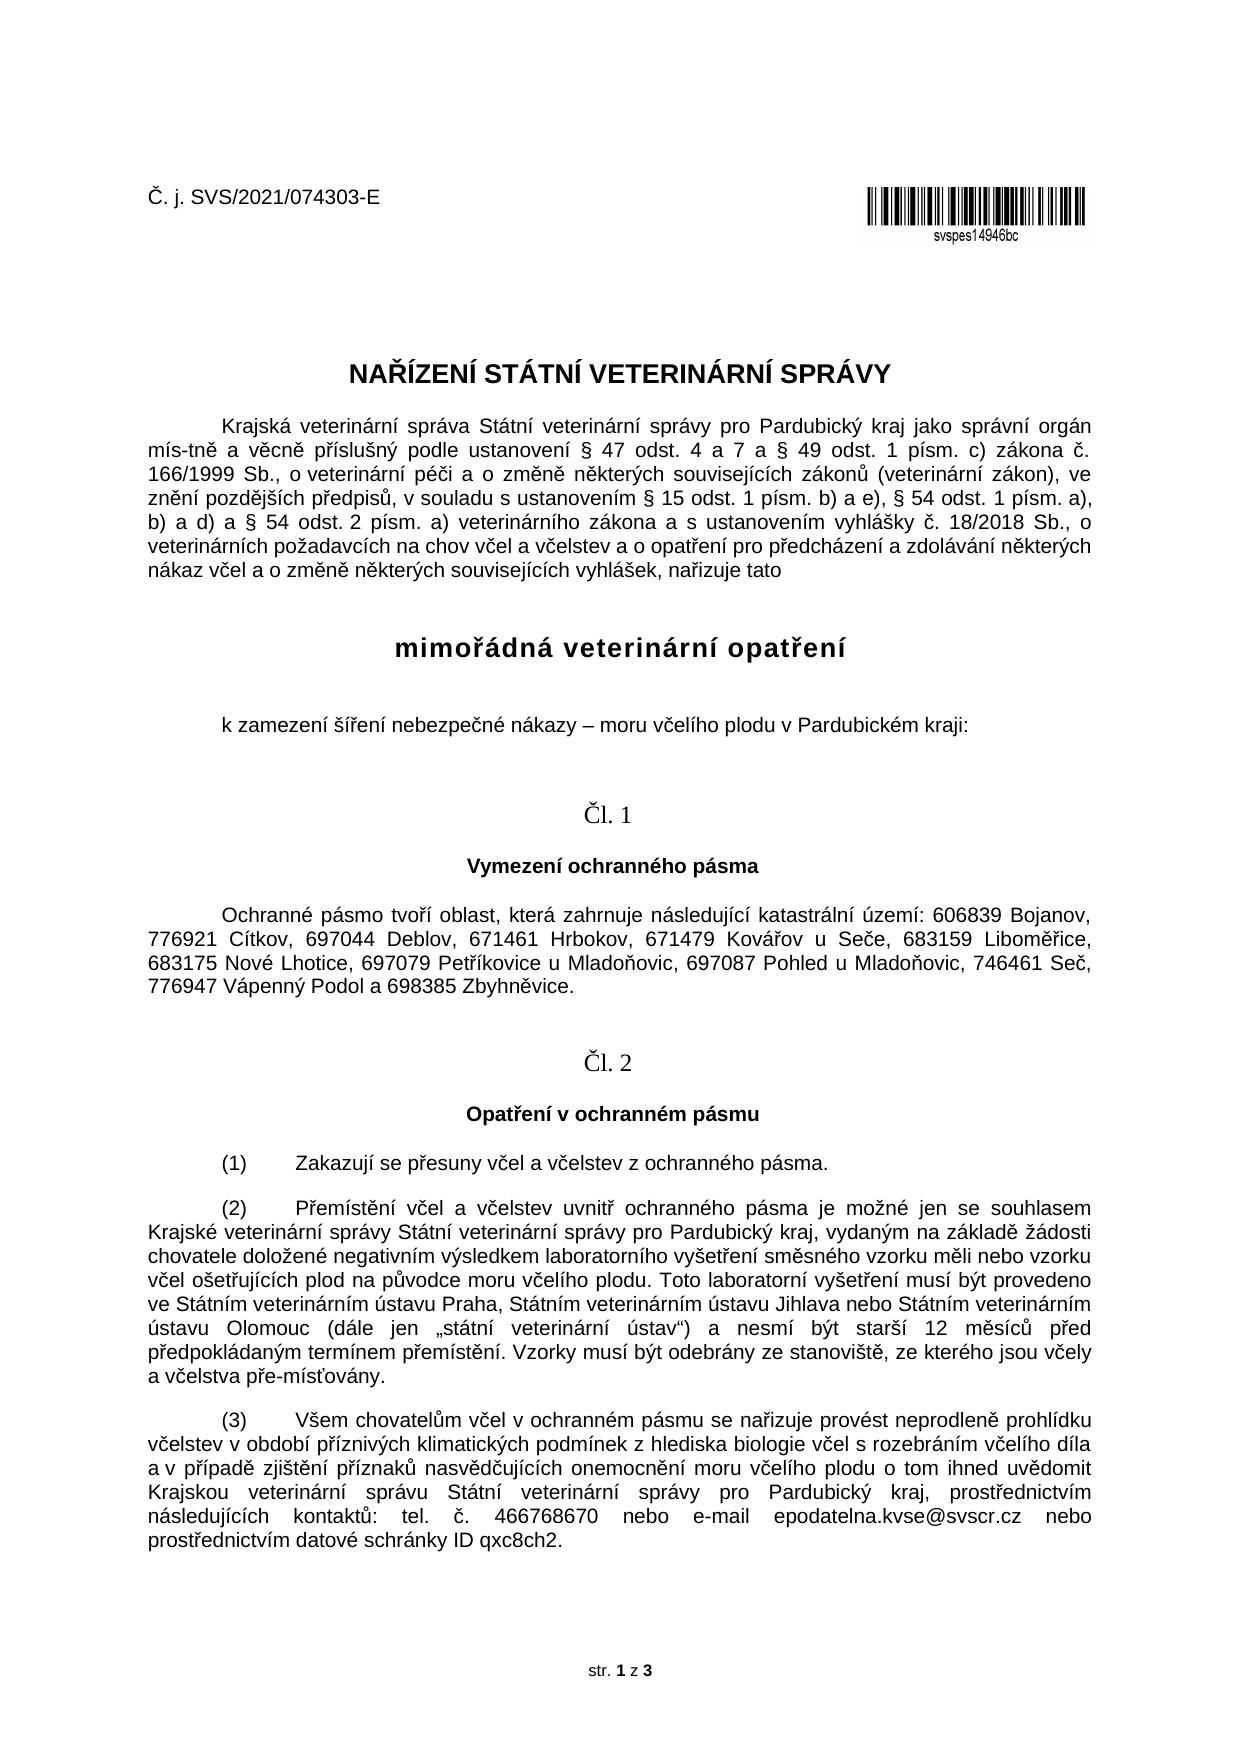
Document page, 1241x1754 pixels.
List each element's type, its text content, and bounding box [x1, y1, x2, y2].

text Ochranné pásmo tvoří oblast, která zahrnuje následující katastrální území: 606839 Bojanov, 776921 Cítkov, 697044 Deblov, 671461 Hrbokov, 671479 Kovářov u Seče, 683159 Liboměřice, 683175 Nové Lhotice, 697079 Petříkovice u Mladoňovic, 697087 Pohled u Mladoňovic, 746461 Seč, 776947 Vápenný Podol a 698385 Zbyhněvice. [148, 902, 1093, 998]
subtitle mimořádná veterinární opatření [148, 632, 1093, 663]
text Krajská veterinární správa Státní veterinární správy pro Pardubický kraj jako správní orgán mís-tně a věcně příslušný podle ustanovení § 47 odst. 4 a 7 a § 49 odst. 1 písm. c) zákona č. 166/1999 Sb., o veterinární péči a o změně některých souvisejících zákonů (veterinární zákon), ve znění pozdějších předpisů, v souladu s ustanovením § 15 odst. 1 písm. b) a e), § 54 odst. 1 písm. a), b) a d) a § 54 odst. 2 písm. a) veterinárního zákona a s ustanovením vyhlášky č. 18/2018 Sb., o veterinárních požadavcích na chov včel a včelstev a o opatření pro předcházení a zdolávání některých nákaz včel a o změně některých souvisejících vyhlášek, nařizuje tato [148, 414, 1093, 582]
text k zamezení šíření nebezpečné nákazy – moru včelího plodu v Pardubickém kraji: [148, 713, 1093, 737]
subtitle Nařízení Státní veterinární správy [148, 358, 1093, 389]
text Č. j. [148, 185, 1093, 209]
list Zakazují se přesuny včel a včelstev z ochranného pásma. [148, 1151, 1093, 1175]
text Vymezení ochranného pásma [133, 853, 1093, 877]
text Opatření v ochranném pásmu [133, 1102, 1093, 1126]
list Všem chovatelům včel v ochranném pásmu se nařizuje provést neprodleně prohlídku včelstev v období příznivých klimatických podmínek z hlediska biologie včel s rozebráním včelího díla a v případě zjištění příznaků nasvědčujících onemocnění moru včelího plodu o tom ihned uvědomit Krajskou veterinární správu Státní veterinární správy pro Pardubický kraj, prostřednictvím následujících kontaktů: tel. č. 466768670 nebo e-mail epodatelna.kvse@svscr.cz nebo prostřednictvím datové schránky ID qxc8ch2. [148, 1408, 1093, 1552]
picture [860, 209, 1093, 247]
list Přemístění včel a včelstev uvnitř ochranného pásma je možné jen se souhlasem Krajské veterinární správy Státní veterinární správy pro Pardubický kraj, vydaným na základě žádosti chovatele doložené negativním výsledkem laboratorního vyšetření směsného vzorku měli nebo vzorku včel ošetřujících plod na původce moru včelího plodu. Toto laboratorní vyšetření musí být provedeno ve Státním veterinárním ústavu Praha, Státním veterinárním ústavu Jihlava nebo Státním veterinárním ústavu Olomouc (dále jen „státní veterinární ústav“) a nesmí být starší 12 měsíců před předpokládaným termínem přemístění. Vzorky musí být odebrány ze stanoviště, ze kterého jsou včely a včelstva pře-mísťovány. [148, 1196, 1093, 1387]
